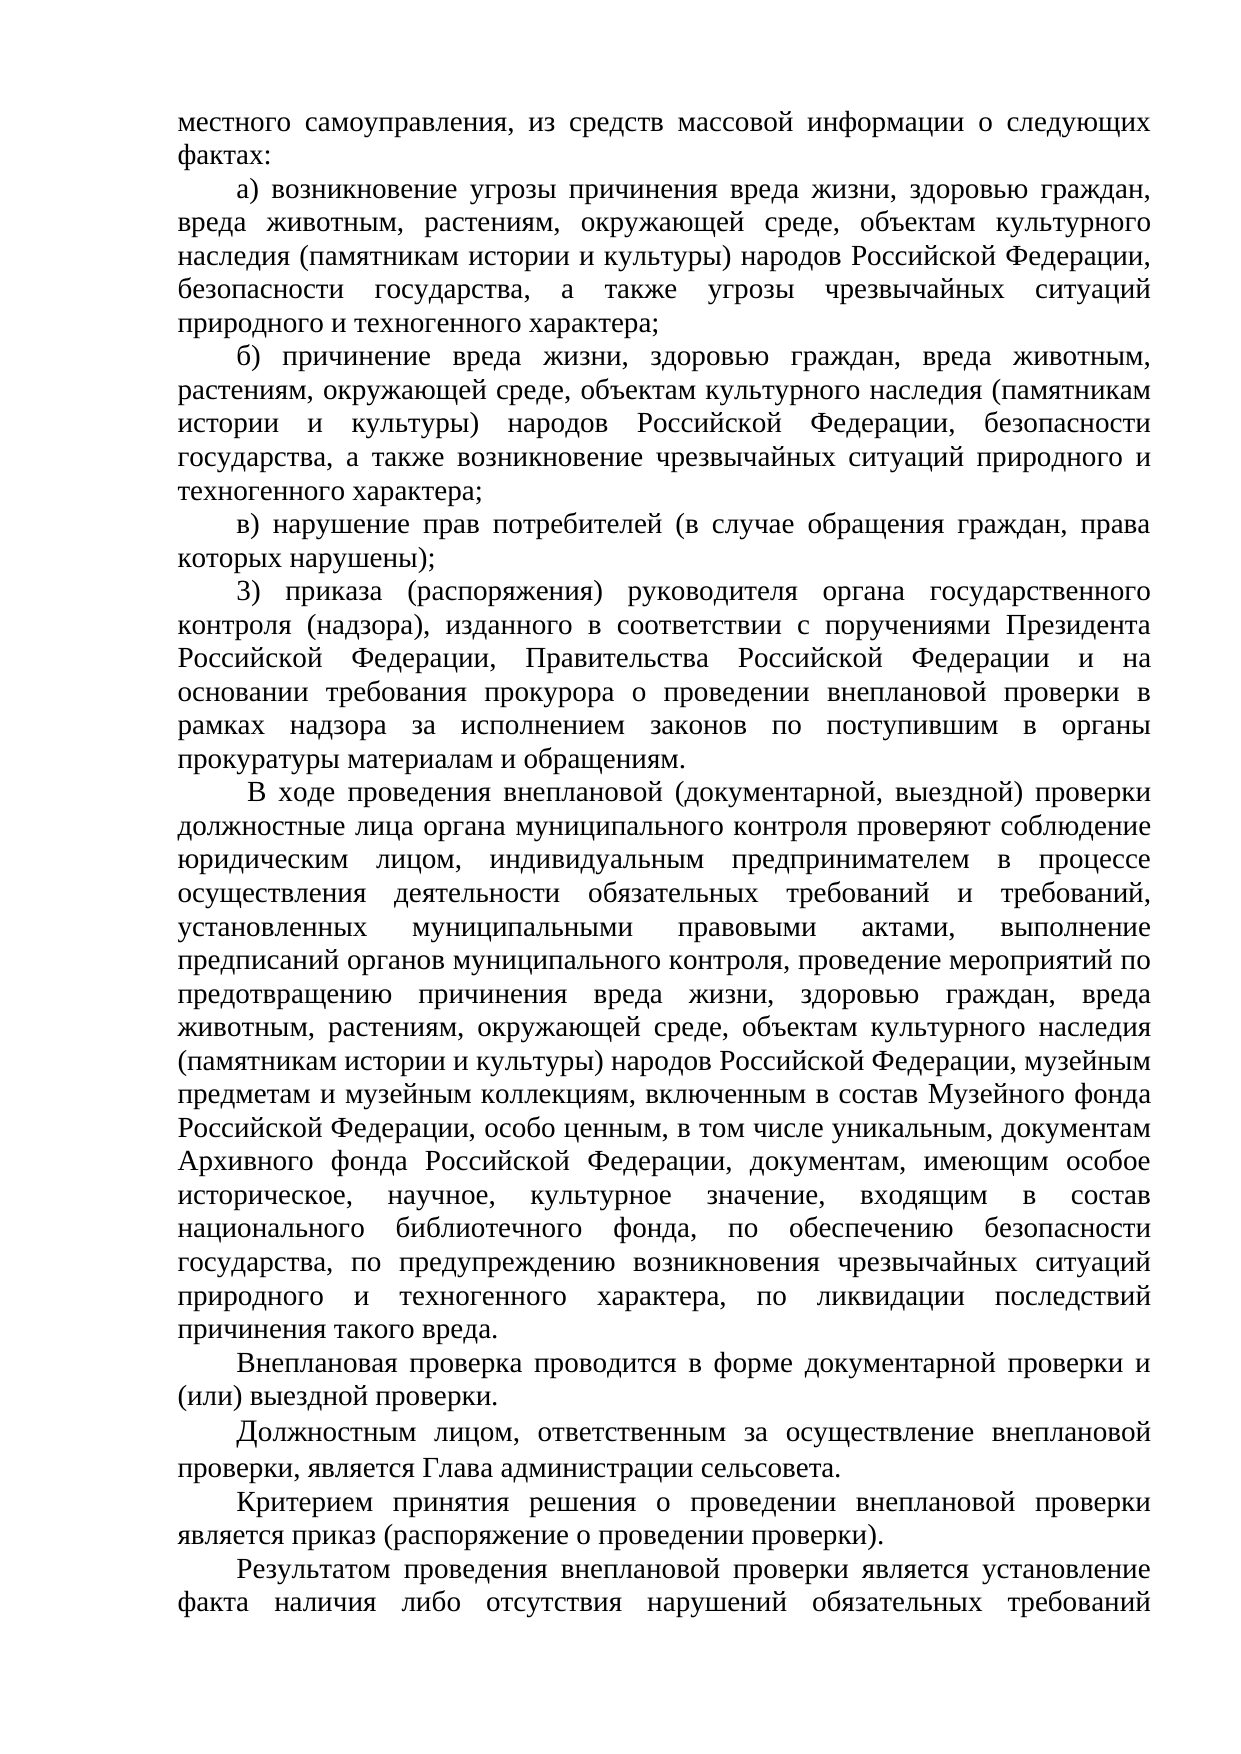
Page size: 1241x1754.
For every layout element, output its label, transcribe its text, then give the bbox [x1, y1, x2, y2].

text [177, 104, 1152, 171]
text 3) приказа (распоряжения) руководителя органа государственного контроля (надзора), изданного в соответствии с поручениями Президента Российской Федерации, Правительства Российской Федерации и на основании требования прокурора о проведении внеплановой проверки в рамках надзора за исполнением законов по поступившим в органы прокуратуры материалам и обращениям. [177, 573, 1152, 774]
text а) возникновение угрозы причинения вреда жизни, здоровью граждан, вреда животным, растениям, окружающей среде, объектам культурного наследия (памятникам истории и культуры) народов Российской Федерации, безопасности государства, а также угрозы чрезвычайных ситуаций природного и техногенного характера; [177, 171, 1152, 338]
text Критерием принятия решения о проведении внеплановой проверки является приказ (распоряжение о проведении проверки). [177, 1484, 1152, 1551]
text в) нарушение прав потребителей (в случае обращения граждан, права которых нарушены); [177, 506, 1152, 573]
text Должностным лицом, ответственным за осуществление внеплановой проверки, является Глава администрации сельсовета. [177, 1412, 1152, 1484]
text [177, 1551, 1152, 1618]
text В ходе проведения внеплановой (документарной, выездной) проверки должностные лица органа муниципального контроля проверяют соблюдение юридическим лицом, индивидуальным предпринимателем в процессе осуществления деятельности обязательных требований и требований, установленных муниципальными правовыми актами, выполнение предписаний органов муниципального контроля, проведение мероприятий по предотвращению причинения вреда жизни, здоровью граждан, вреда животным, растениям, окружающей среде, объектам культурного наследия (памятникам истории и культуры) народов Российской Федерации, музейным предметам и музейным коллекциям, включенным в состав Музейного фонда Российской Федерации, особо ценным, в том числе уникальным, документам Архивного фонда Российской Федерации, документам, имеющим особое историческое, научное, культурное значение, входящим в состав национального библиотечного фонда, по обеспечению безопасности государства, по предупреждению возникновения чрезвычайных ситуаций природного и техногенного характера, по ликвидации последствий причинения такого вреда. [177, 774, 1152, 1345]
text б) причинение вреда жизни, здоровью граждан, вреда животным, растениям, окружающей среде, объектам культурного наследия (памятникам истории и культуры) народов Российской Федерации, безопасности государства, а также возникновение чрезвычайных ситуаций природного и техногенного характера; [177, 338, 1152, 506]
text Внеплановая проверка проводится в форме документарной проверки и (или) выездной проверки. [177, 1345, 1152, 1412]
